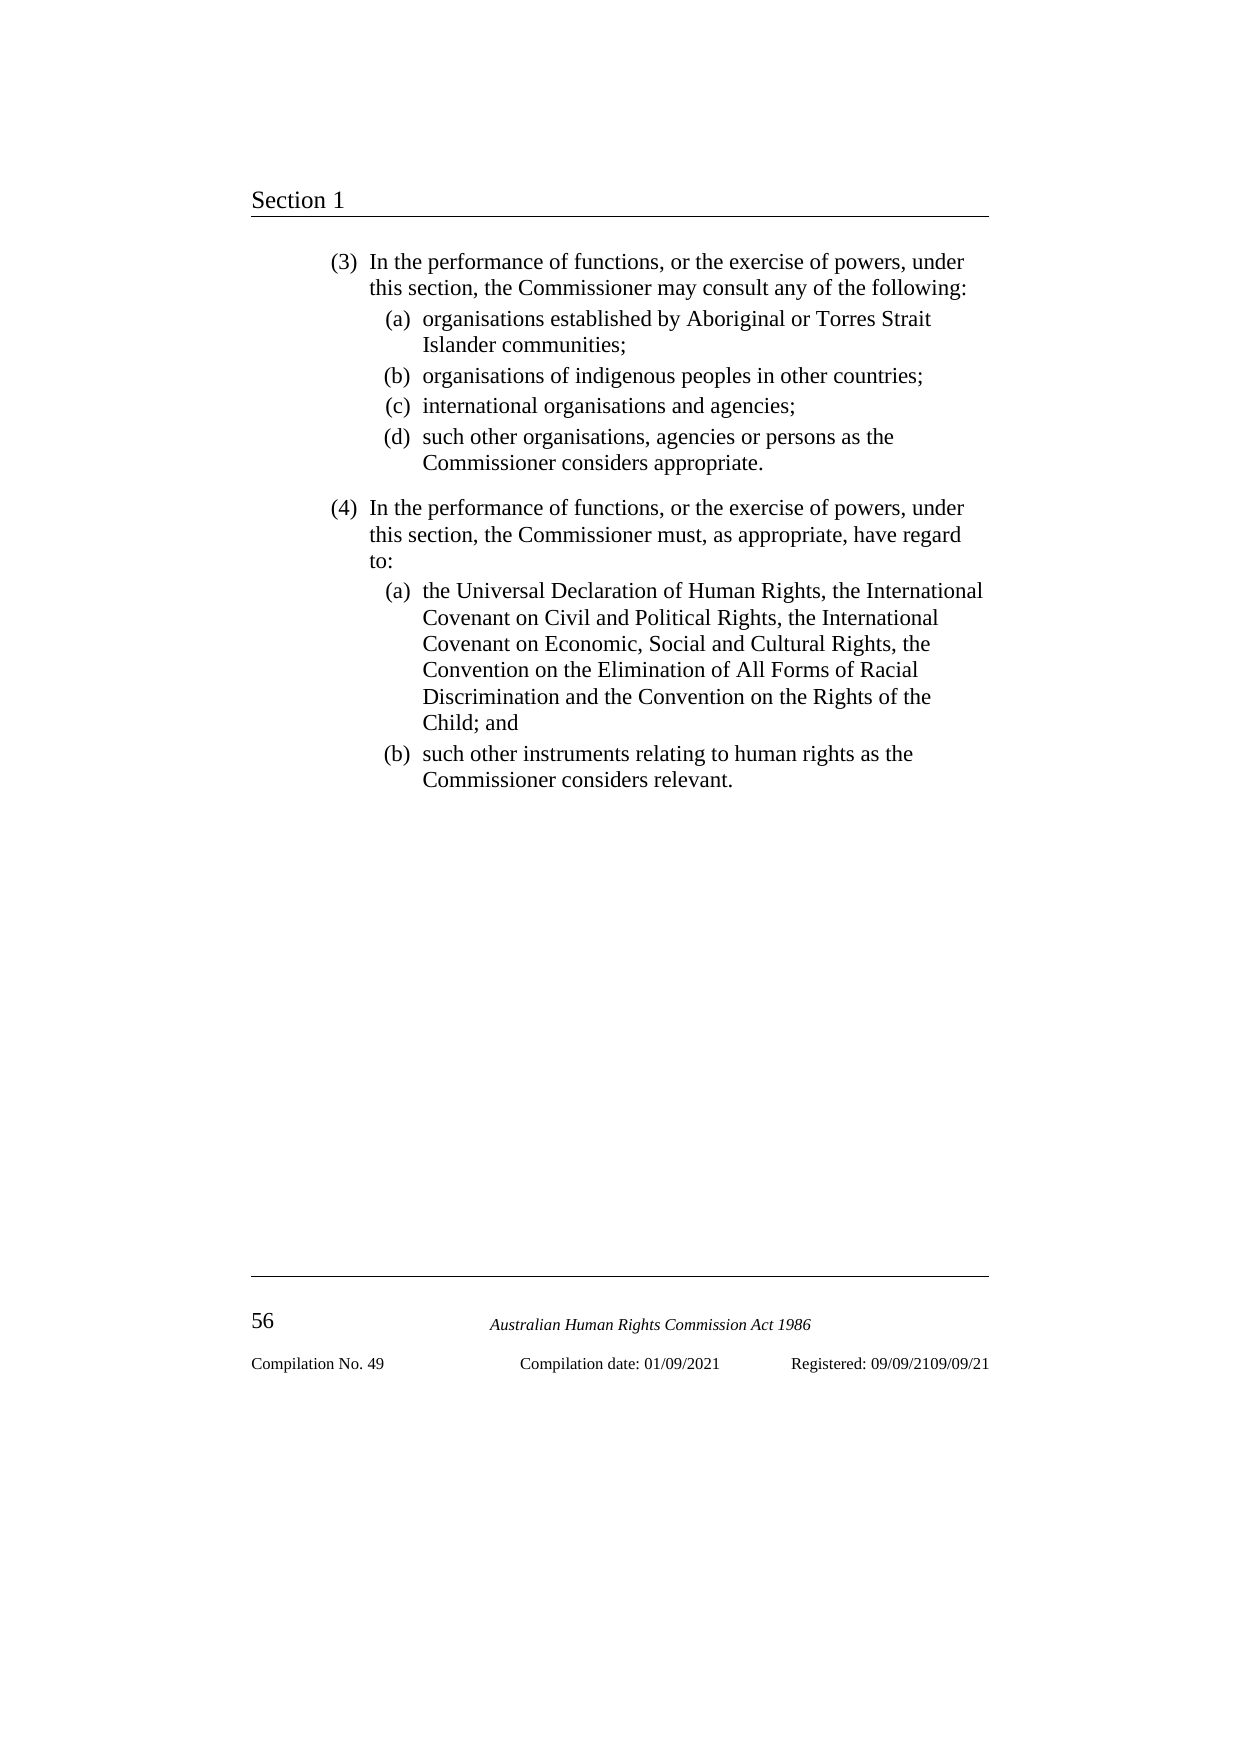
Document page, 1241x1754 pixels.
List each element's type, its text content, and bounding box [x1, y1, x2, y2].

text (3) In the performance of functions, or the exercise of powers, under this section, the Commissioner may consult any of the following: [251, 248, 989, 301]
text (d) such other organisations, agencies or persons as the Commissioner considers appropriate. [251, 423, 989, 476]
text (c) international organisations and agencies; [251, 392, 989, 419]
text (b) such other instruments relating to human rights as the Commissioner considers relevant. [251, 740, 989, 792]
text (a) the Universal Declaration of Human Rights, the International Covenant on Civil and Political Rights, the International Covenant on Economic, Social and Cultural Rights, the Convention on the Elimination of All Forms of Racial Discrimination and the Convention on the Rights of the Child; and [251, 577, 989, 736]
text (a) organisations established by Aboriginal or Torres Strait Islander communities; [251, 305, 989, 358]
text (b) organisations of indigenous peoples in other countries; [251, 362, 989, 388]
text (4) In the performance of functions, or the exercise of powers, under this section, the Commissioner must, as appropriate, have regard to: [251, 494, 989, 573]
